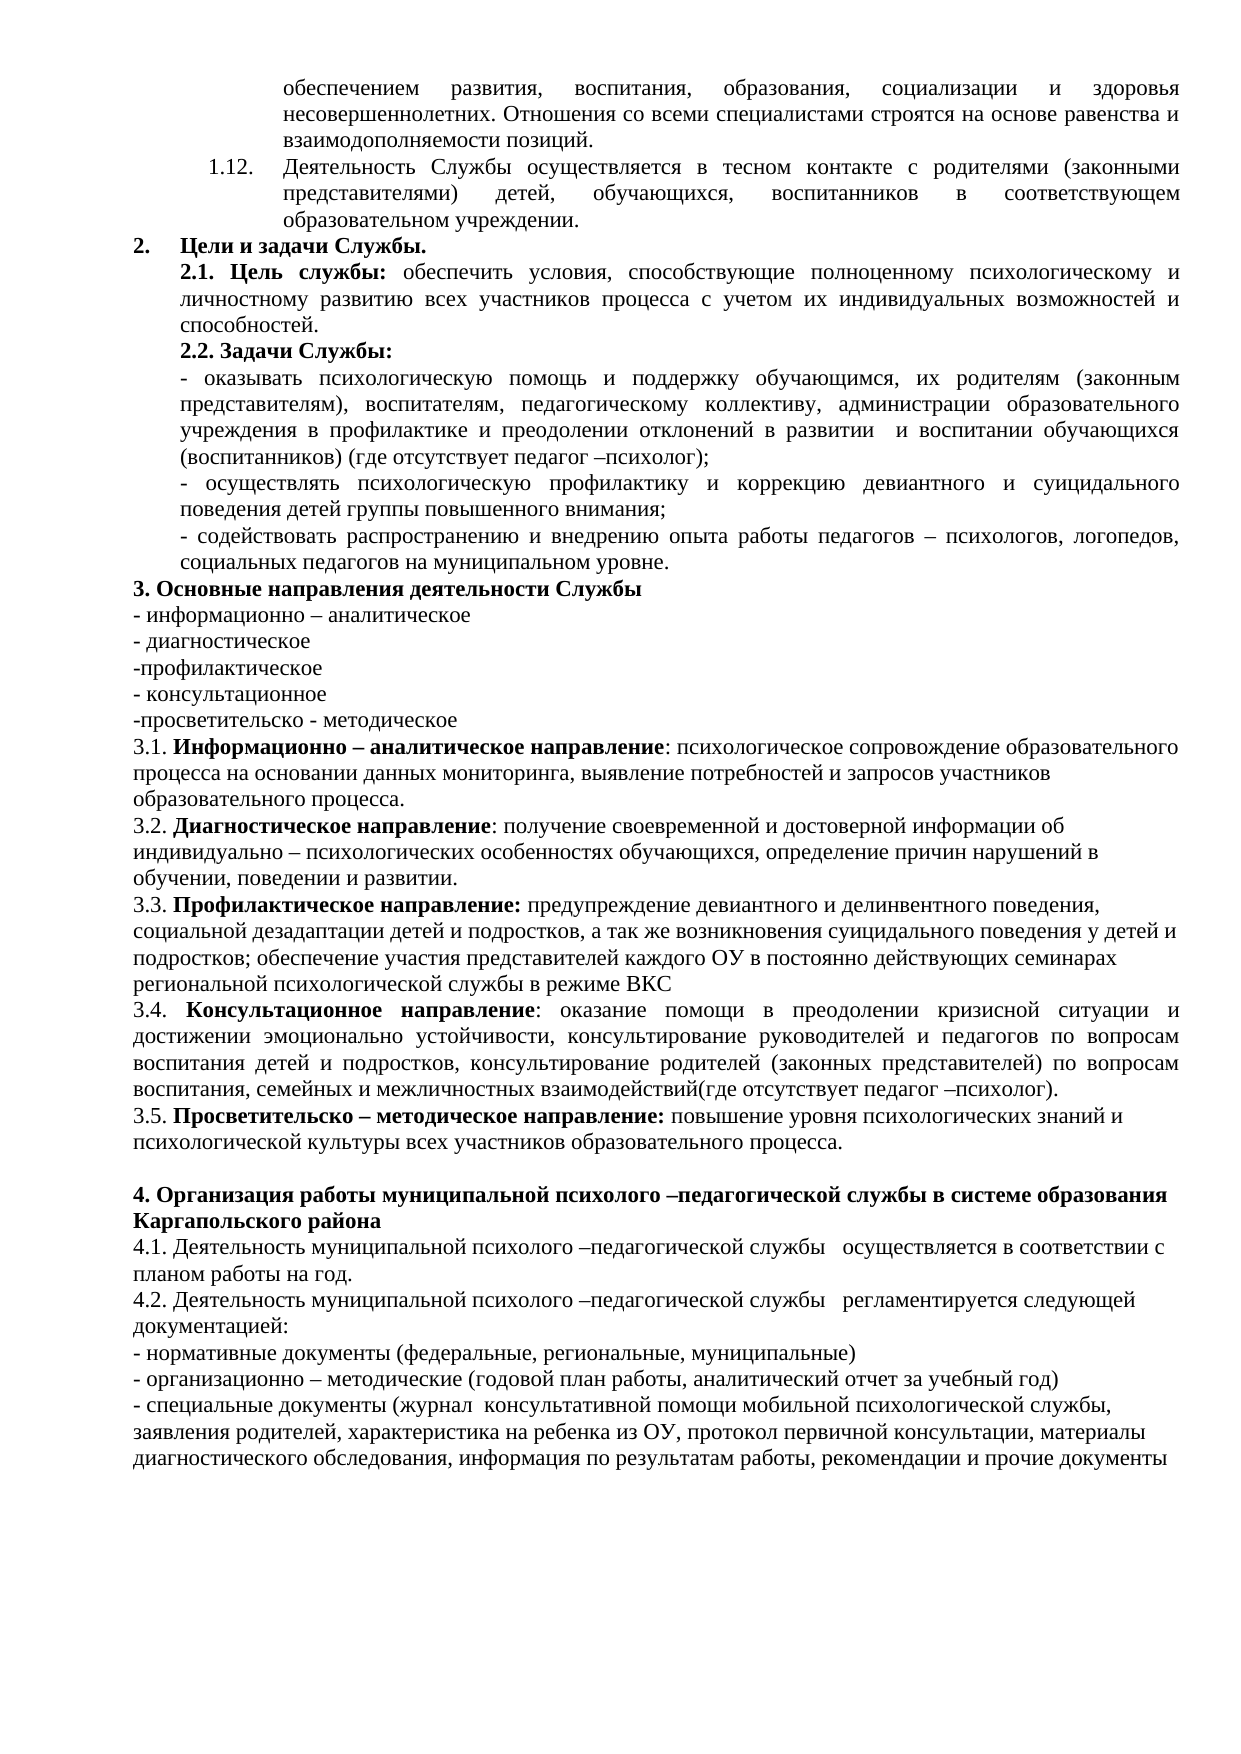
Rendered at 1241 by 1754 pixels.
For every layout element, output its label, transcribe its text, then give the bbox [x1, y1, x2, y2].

text 3.5. Просветительско – методическое направление: повышение уровня психологических знаний и психологической культуры всех участников образовательного процесса. [133, 1102, 1181, 1154]
list 2.2. Задачи Службы: [180, 337, 1181, 364]
text - информационно – аналитическое [133, 601, 1181, 627]
text - организационно – методические (годовой план работы, аналитический отчет за учебный год) [133, 1365, 1181, 1392]
text 4. Организация работы муниципальной психолого –педагогической службы в системе образования Каргапольского района [133, 1181, 1181, 1233]
text -профилактическое [133, 654, 1181, 680]
text 3.3. Профилактическое направление: предупреждение девиантного и делинвентного поведения, социальной дезадаптации детей и подростков, а так же возникновения суицидального поведения у детей и подростков; обеспечение участия представителей каждого ОУ в постоянно действующих семинарах региональной психологической службы в режиме ВКС [133, 891, 1181, 996]
text 4.2. Деятельность муниципальной психолого –педагогической службы регламентируется следующей документацией: [133, 1286, 1181, 1339]
list - содействовать распространению и внедрению опыта работы педагогов – психологов, логопедов, социальных педагогов на муниципальном уровне. [180, 522, 1181, 574]
list - осуществлять психологическую профилактику и коррекцию девиантного и суицидального поведения детей группы повышенного внимания; [180, 469, 1181, 522]
list 2.1. Цель службы: обеспечить условия, способствующие полноценному психологическому и личностному развитию всех участников процесса с учетом их индивидуальных возможностей и способностей. [180, 258, 1181, 337]
list Цели и задачи Службы. [133, 232, 1181, 258]
text 3.2. Диагностическое направление: получение своевременной и достоверной информации об индивидуально – психологических особенностях обучающихся, определение причин нарушений в обучении, поведении и развитии. [133, 812, 1181, 891]
text - диагностическое [133, 627, 1181, 654]
text 4.1. Деятельность муниципальной психолого –педагогической службы осуществляется в соответствии с планом работы на год. [133, 1233, 1181, 1286]
text - консультационное [133, 680, 1181, 706]
text 3. Основные направления деятельности Службы [133, 574, 1181, 601]
text - нормативные документы (федеральные, региональные, муниципальные) [133, 1339, 1181, 1365]
text 3.4. Консультационное направление: оказание помощи в преодолении кризисной ситуации и достижении эмоционально устойчивости, консультирование руководителей и педагогов по вопросам воспитания детей и подростков, консультирование родителей (законных представителей) по вопросам воспитания, семейных и межличностных взаимодействий(где отсутствует педагог –психолог). [133, 996, 1181, 1102]
list - оказывать психологическую помощь и поддержку обучающимся, их родителям (законным представителям), воспитателям, педагогическому коллективу, администрации образовательного учреждения в профилактике и преодолении отклонений в развитии и воспитании обучающихся (воспитанников) (где отсутствует педагог –психолог); [180, 364, 1181, 469]
text - специальные документы (журнал консультативной помощи мобильной психологической службы, заявления родителей, характеристика на ребенка из ОУ, протокол первичной консультации, материалы диагностического обследования, информация по результатам работы, рекомендации и прочие документы [133, 1392, 1181, 1471]
list Деятельность Службы осуществляется в тесном контакте с родителями (законными представителями) детей, обучающихся, воспитанников в соответствующем образовательном учреждении. [208, 153, 1181, 232]
text -просветительско - методическое [133, 706, 1181, 733]
text 3.1. Информационно – аналитическое направление: психологическое сопровождение образовательного процесса на основании данных мониторинга, выявление потребностей и запросов участников образовательного процесса. [133, 733, 1181, 812]
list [208, 74, 1181, 153]
